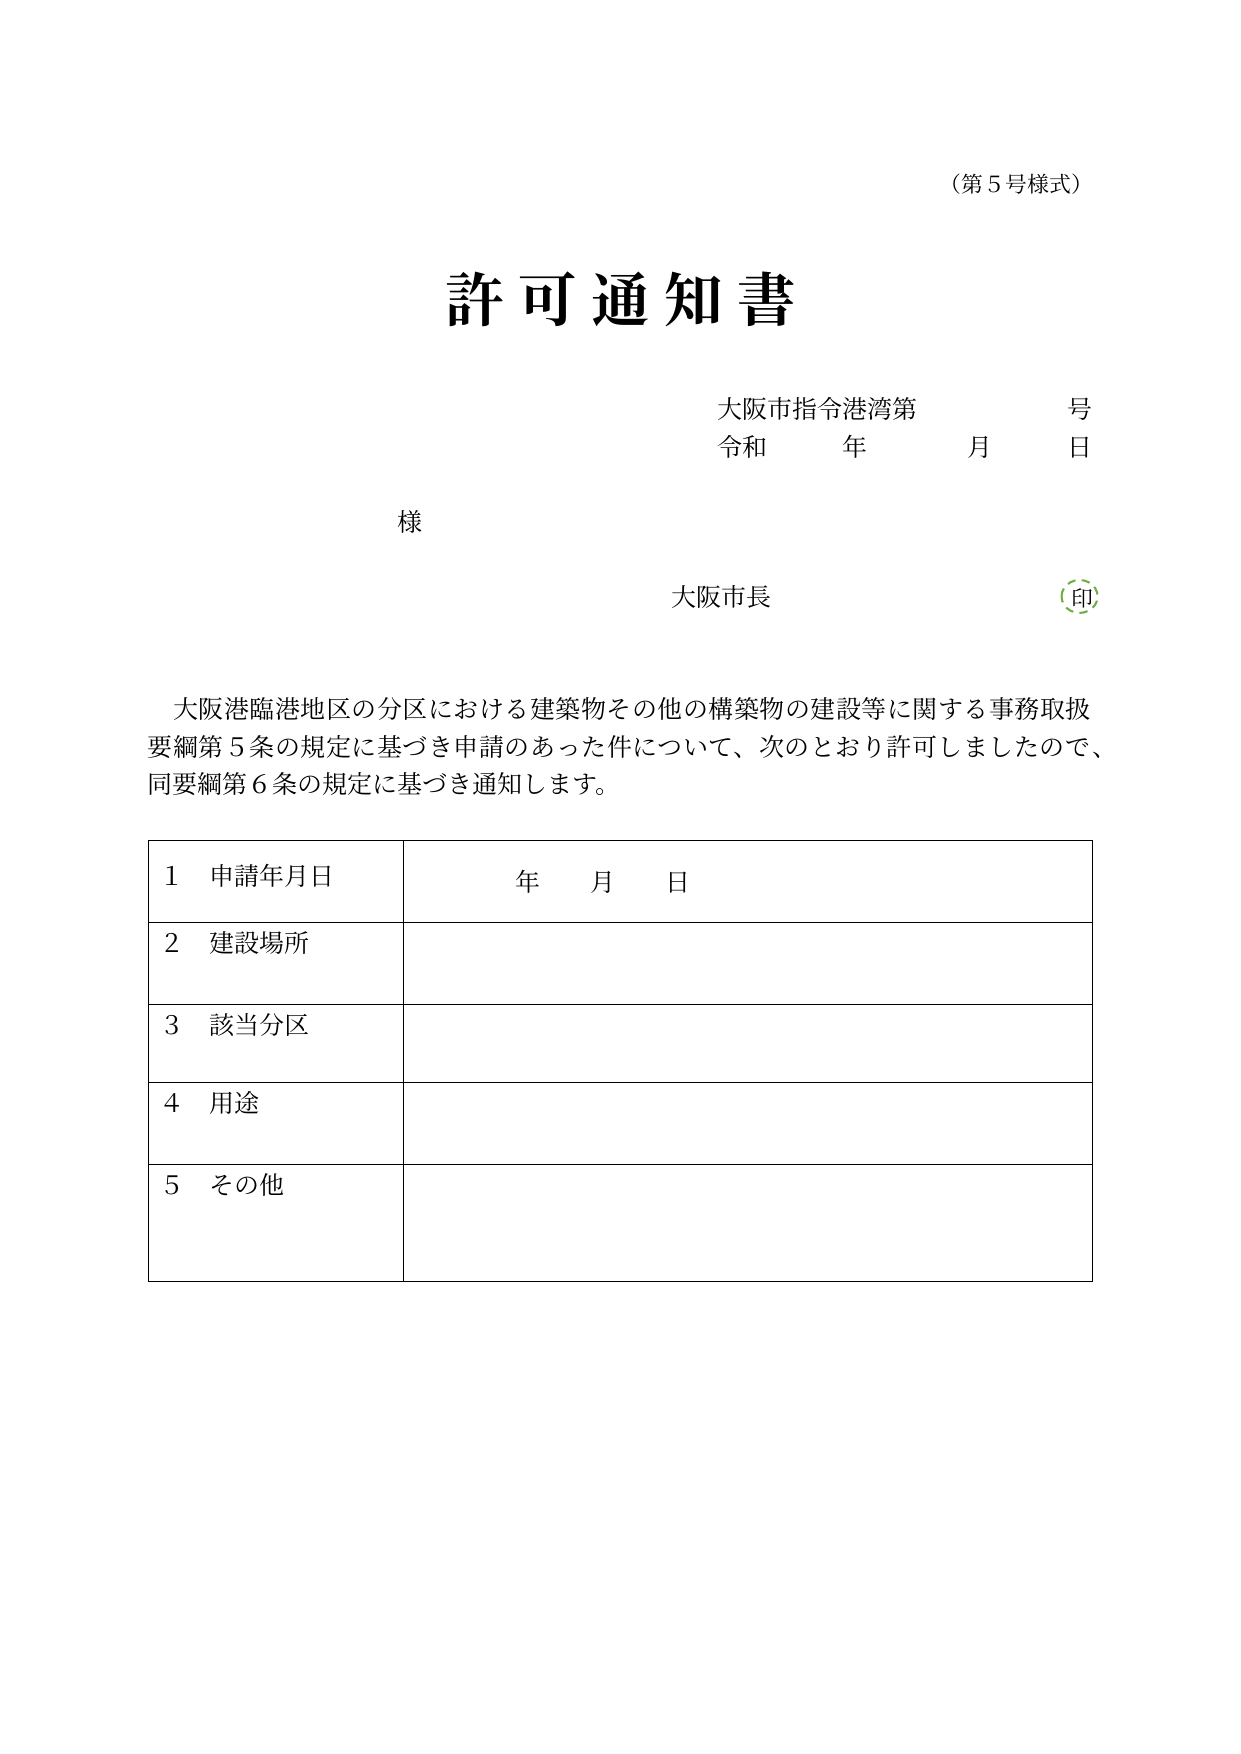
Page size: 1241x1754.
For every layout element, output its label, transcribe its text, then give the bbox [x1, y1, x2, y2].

table_cell [404, 1083, 1092, 1164]
text 大阪市長 印 [148, 577, 1092, 614]
table_cell ３ 該当分区 [149, 1005, 403, 1082]
table_cell [404, 1165, 1092, 1281]
table_cell ４ 用途 [149, 1083, 403, 1164]
table_cell [404, 1005, 1092, 1082]
text 大阪市指令港湾第 号 [148, 389, 1092, 427]
text 許 可 通 知 書 [148, 239, 1092, 352]
table_header 年 月 日 [404, 841, 1092, 922]
table_cell [404, 923, 1092, 1004]
table_cell ２ 建設場所 [149, 923, 403, 1004]
text （第５号様式） [148, 164, 1092, 202]
table_cell ５ その他 [149, 1165, 403, 1281]
table_header １ 申請年月日 [149, 841, 403, 922]
text 様 [148, 502, 1092, 539]
text 大阪港臨港地区の分区における建築物その他の構築物の建設等に関する事務取扱要綱第５条の規定に基づき申請のあった件について、次のとおり許可しましたので、同要綱第６条の規定に基づき通知します。 [148, 689, 1092, 802]
text 令和 年 月 日 [148, 427, 1092, 464]
